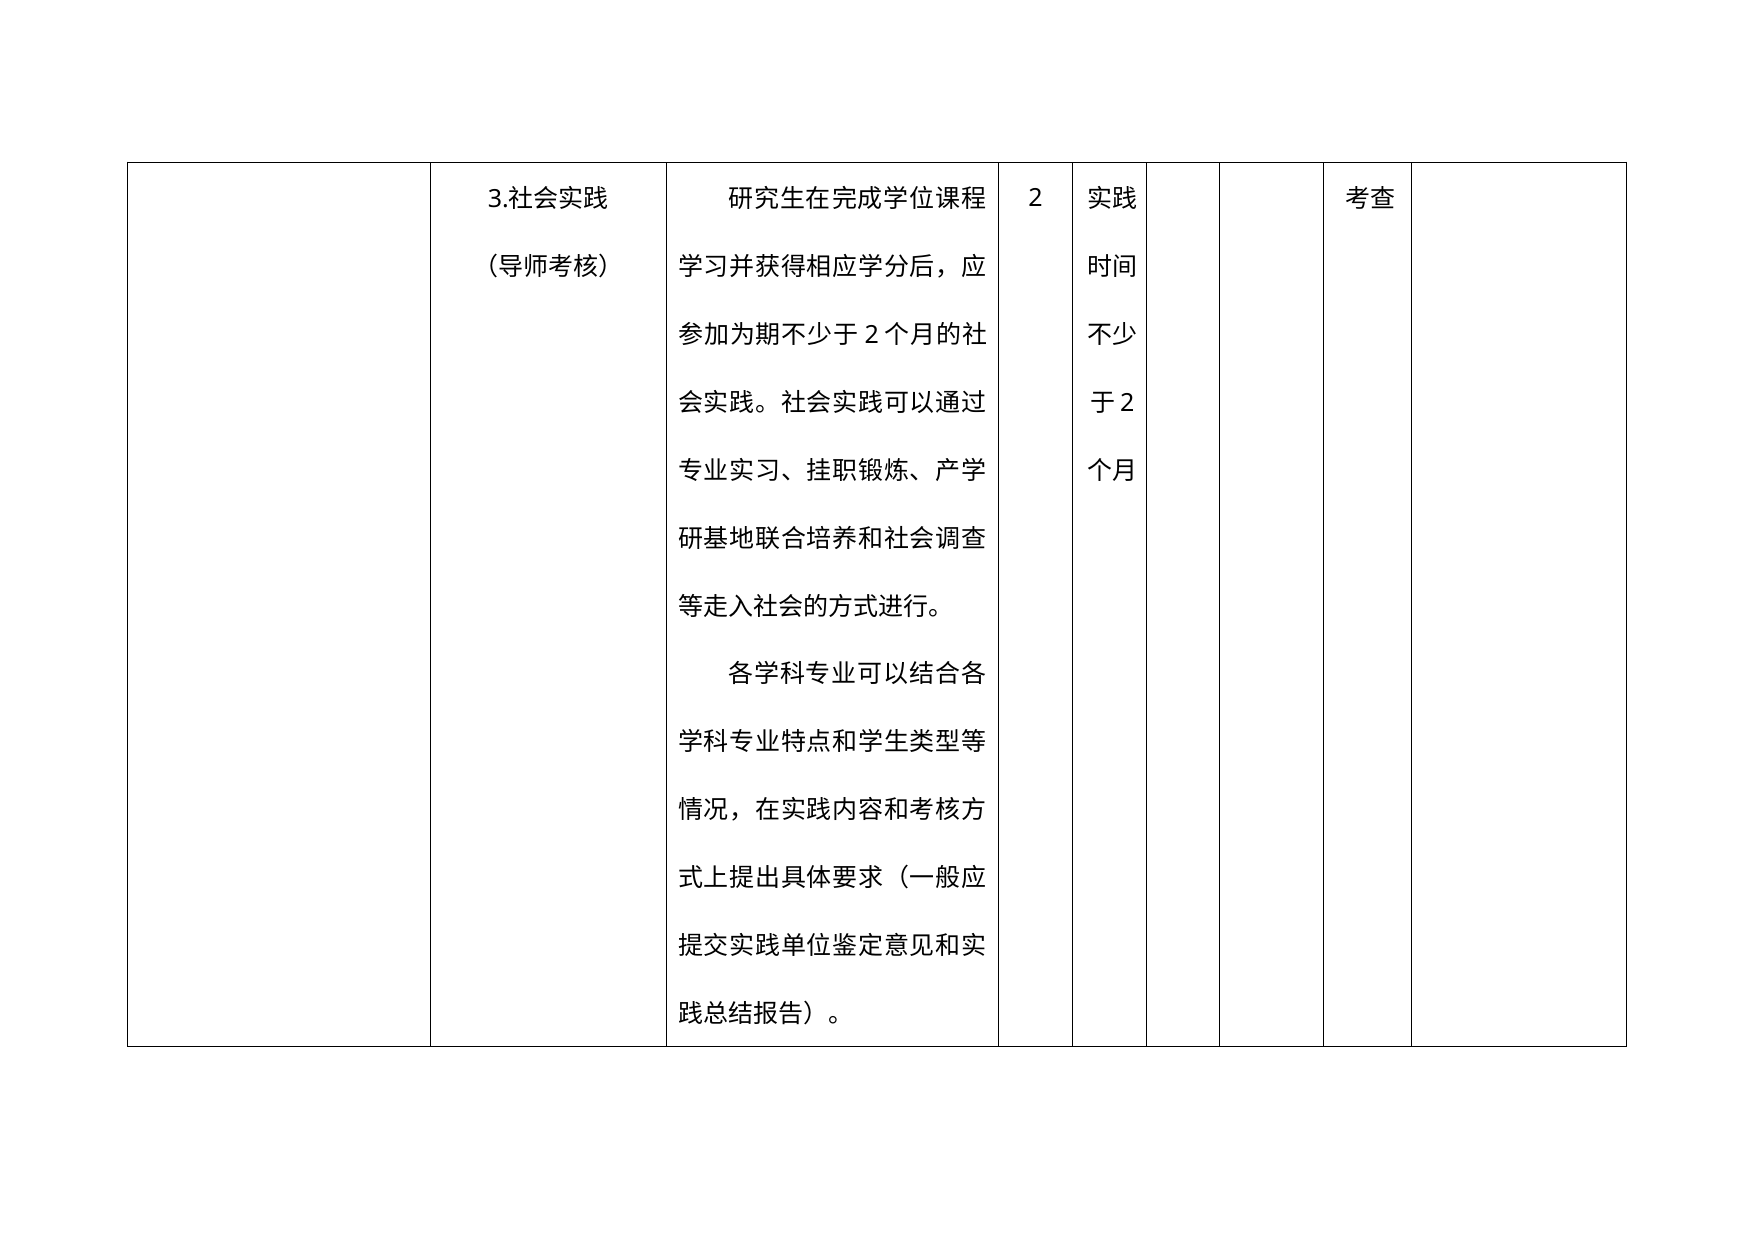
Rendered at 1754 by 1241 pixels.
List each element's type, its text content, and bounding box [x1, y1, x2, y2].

table_cell 实践时间不少于2个月 [1073, 163, 1146, 1046]
table_cell [1147, 163, 1219, 1046]
table_cell 2 [999, 163, 1072, 1046]
table_cell 3.社会实践 （导师考核） [431, 163, 666, 1046]
table_cell 研究生在完成学位课程学习并获得相应学分后，应参加为期不少于2个月的社会实践。社会实践可以通过专业实习、挂职锻炼、产学研基地联合培养和社会调查等走入社会的方式进行。 各学科专业可以结合各学科专业特点和学生类型等情况，在实践内容和考核方式上提出具体要求（一般应提交实践单位鉴定意见和实践总结报告）。 [667, 163, 998, 1046]
table_cell 考查 [1324, 163, 1411, 1046]
table_cell [1220, 163, 1323, 1046]
